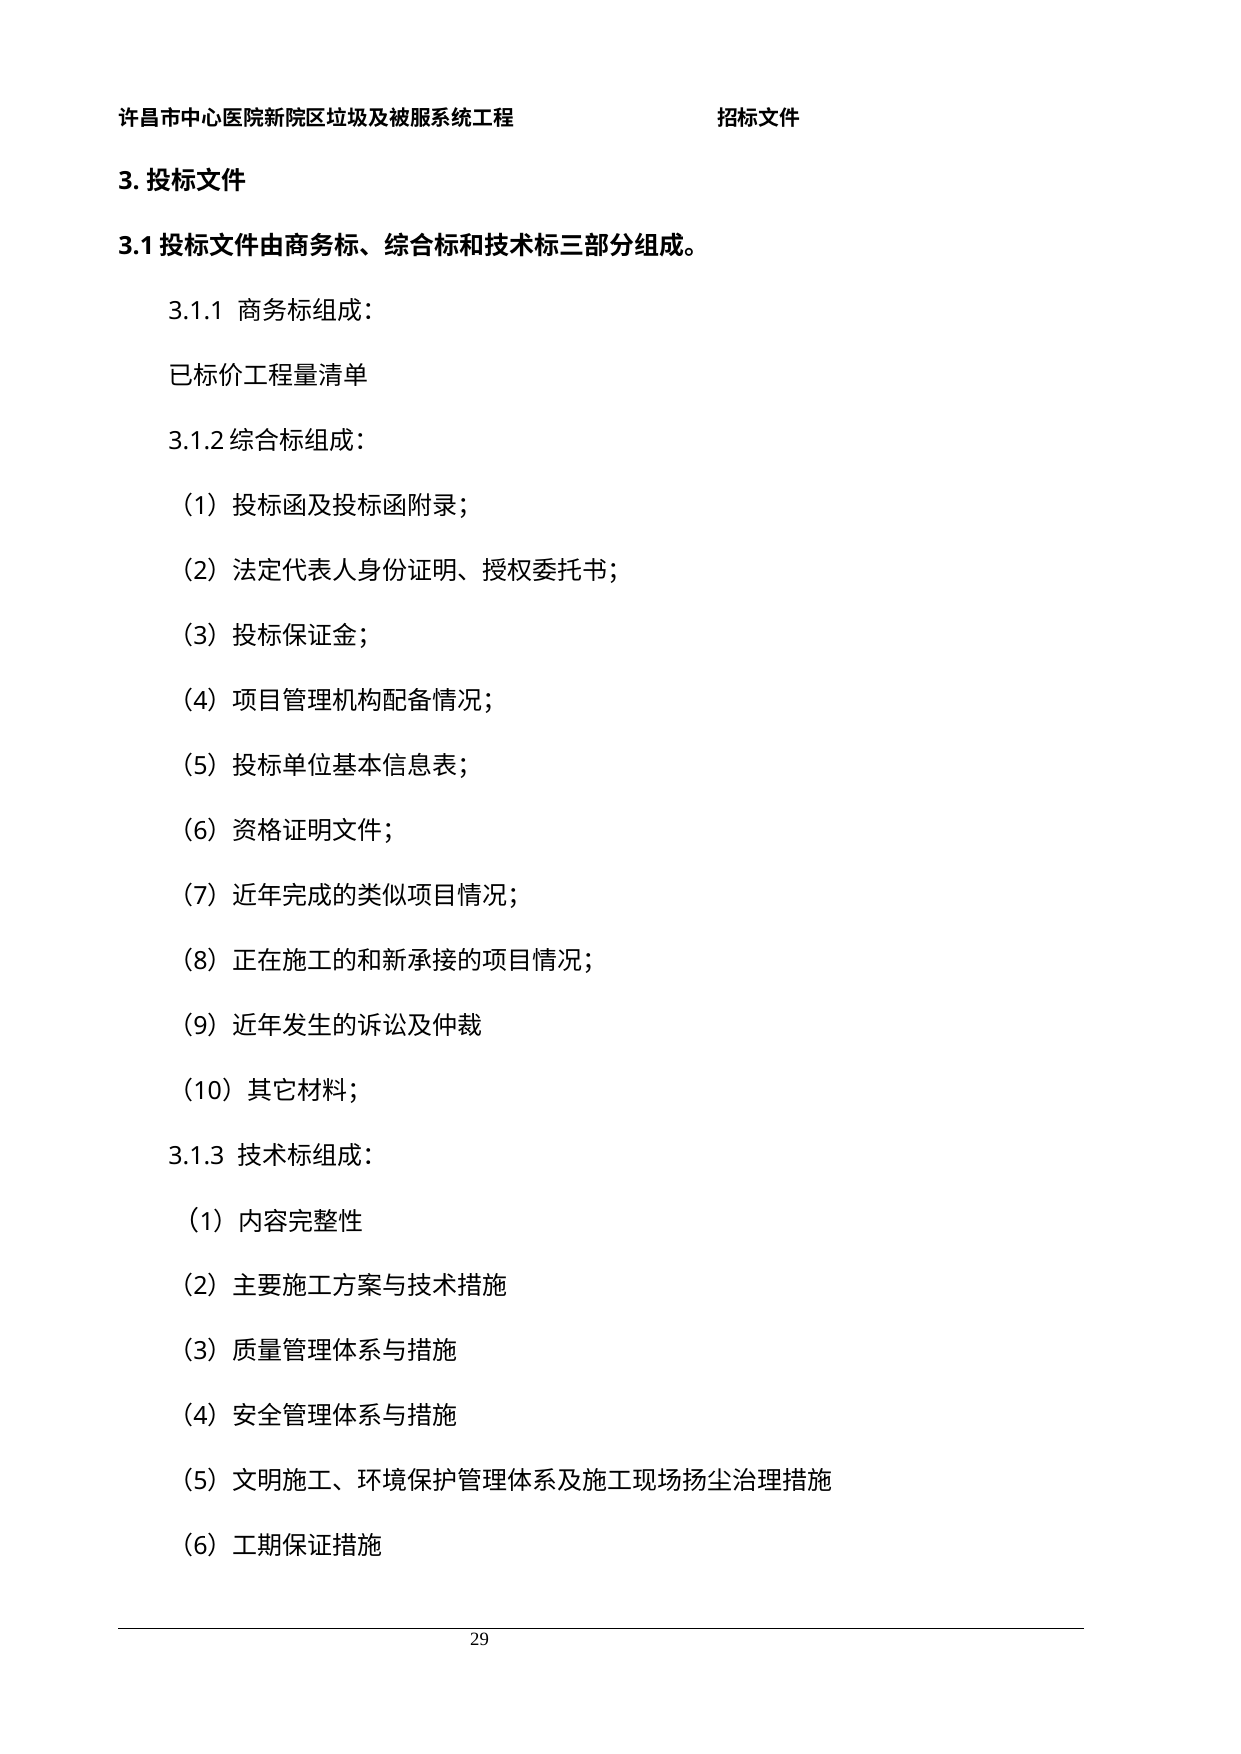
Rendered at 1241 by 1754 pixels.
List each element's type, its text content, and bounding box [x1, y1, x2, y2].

text （5）投标单位基本信息表； [118, 731, 1122, 796]
text （1）投标函及投标函附录； [118, 471, 1122, 536]
text （7）近年完成的类似项目情况； [118, 861, 1122, 926]
text （6）资格证明文件； [118, 796, 1122, 861]
text （10）其它材料； [118, 1056, 1122, 1121]
text 3.1.3 技术标组成： [118, 1121, 1122, 1186]
text （2）主要施工方案与技术措施 [118, 1251, 1122, 1316]
text （4）项目管理机构配备情况； [118, 666, 1122, 731]
text （3）投标保证金； [118, 601, 1122, 666]
text （6）工期保证措施 [118, 1511, 1122, 1576]
text （9）近年发生的诉讼及仲裁 [118, 991, 1122, 1056]
text （4）安全管理体系与措施 [118, 1381, 1122, 1446]
text 3.1投标文件由商务标、综合标和技术标三部分组成。 [118, 211, 1122, 276]
text （8）正在施工的和新承接的项目情况； [118, 926, 1122, 991]
text 3. 投标文件 [118, 146, 1122, 211]
text （2）法定代表人身份证明、授权委托书； [118, 536, 1122, 601]
text 3.1.1 商务标组成： [118, 276, 1122, 341]
text 3.1.2综合标组成： [118, 406, 1122, 471]
text （1）内容完整性 [118, 1186, 1122, 1251]
text （5）文明施工、环境保护管理体系及施工现场扬尘治理措施 [118, 1446, 1122, 1511]
text 已标价工程量清单 [118, 341, 1122, 406]
text （3）质量管理体系与措施 [118, 1316, 1122, 1381]
